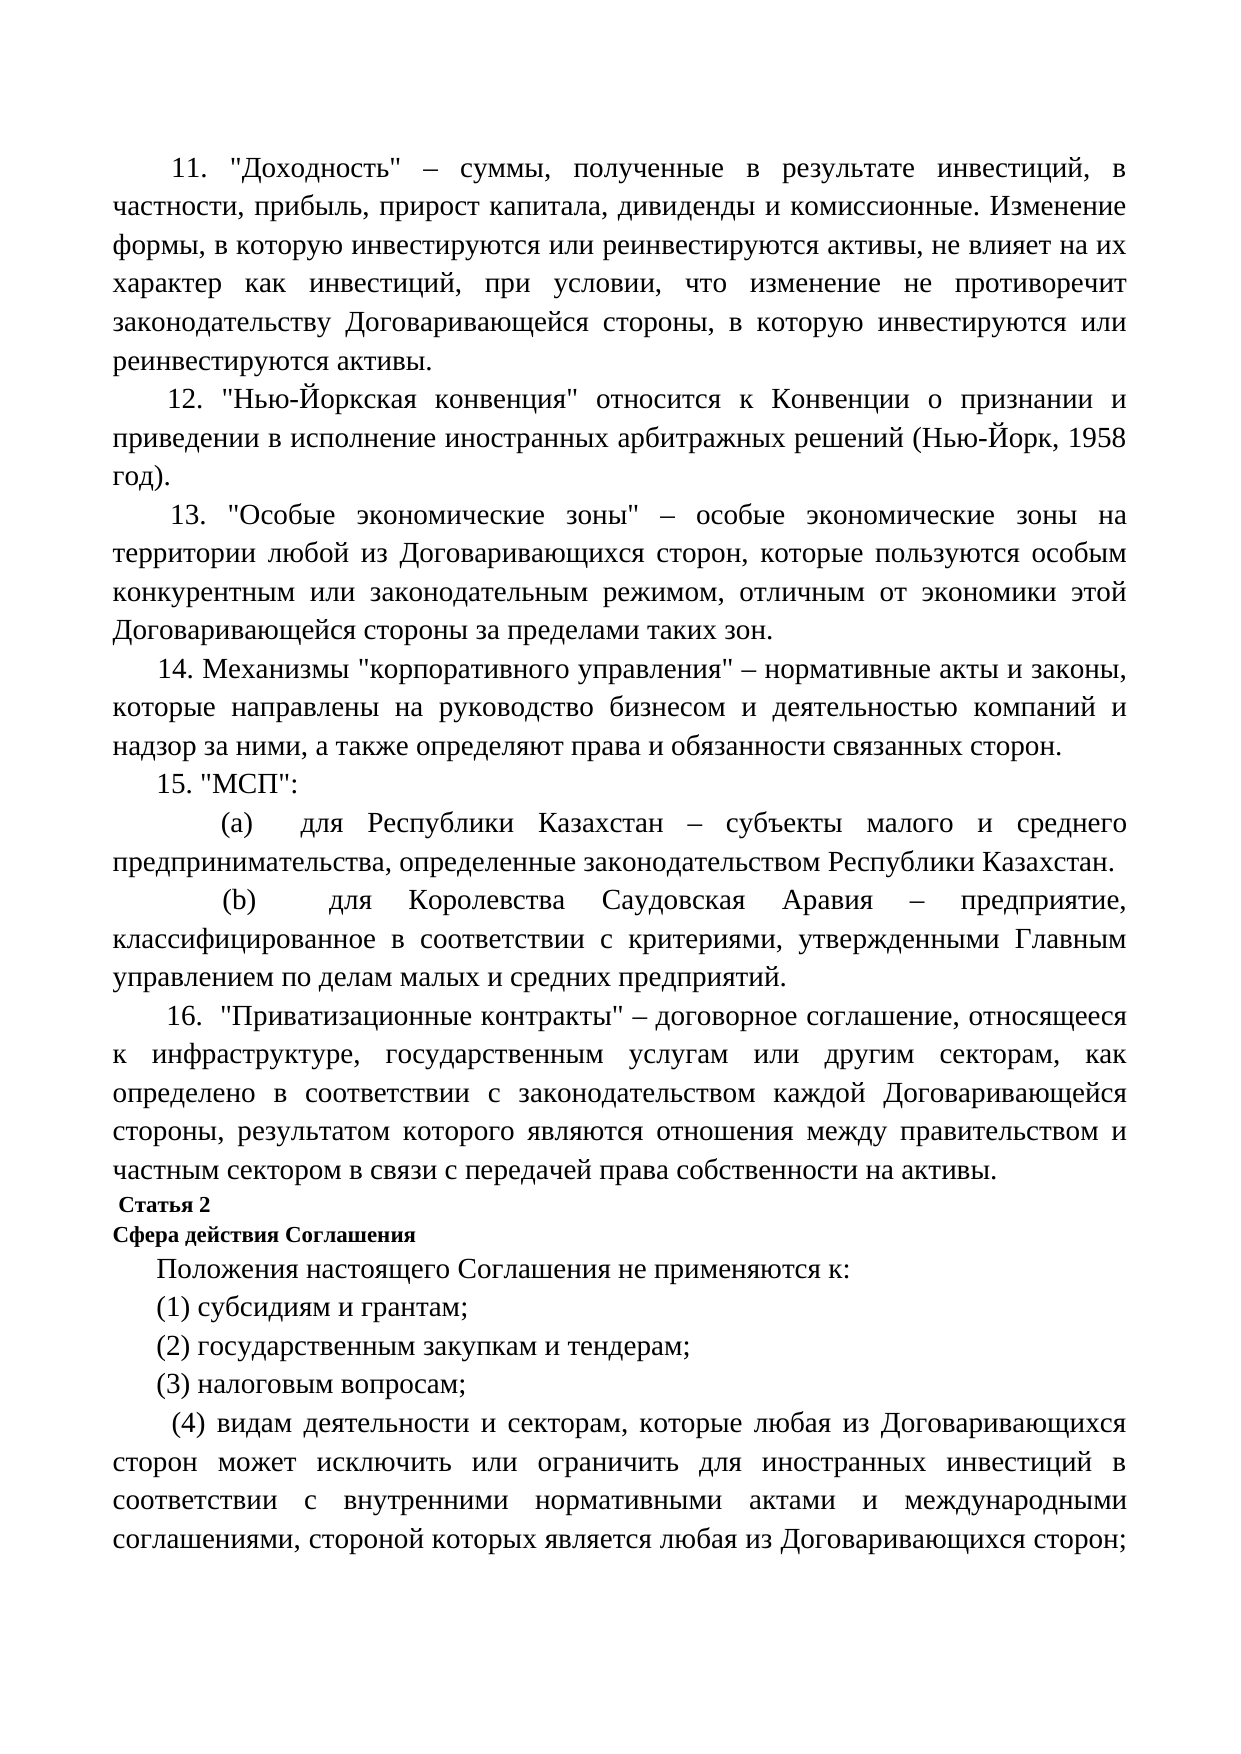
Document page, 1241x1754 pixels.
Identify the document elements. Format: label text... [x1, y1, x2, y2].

text 16. "Приватизационные контракты" – договорное соглашение, относящееся к инфраструктуре, государственным услугам или другим секторам, как определено в соответствии с законодательством каждой Договаривающейся стороны, результатом которого являются отношения между правительством и частным сектором в связи с передачей права собственности на активы. [112, 998, 1128, 1186]
text 13. "Особые экономические зоны" – особые экономические зоны на территории любой из Договаривающихся сторон, которые пользуются особым конкурентным или законодательным режимом, отличным от экономики этой Договаривающейся стороны за пределами таких зон. [112, 497, 1128, 646]
text Статья 2 Сфера действия Соглашения [112, 1191, 1128, 1247]
text 12. "Нью-Йоркская конвенция" относится к Конвенции о признании и приведении в исполнение иностранных арбитражных решений (Нью-Йорк, 1958 год). [112, 381, 1128, 492]
text Положения настоящего Соглашения не применяются к: [112, 1251, 1128, 1284]
text (2) государственным закупкам и тендерам; [112, 1328, 1128, 1362]
text (b) для Королевства Саудовская Аравия – предприятие, классифицированное в соответствии с критериями, утвержденными Главным управлением по делам малых и средних предприятий. [112, 882, 1128, 993]
text (3) налоговым вопросам; [112, 1367, 1128, 1400]
text 11. "Доходность" – суммы, полученные в результате инвестиций, в частности, прибыль, прирост капитала, дивиденды и комиссионные. Изменение формы, в которую инвестируются или реинвестируются активы, не влияет на их характер как инвестиций, при условии, что изменение не противоречит законодательству Договаривающейся стороны, в которую инвестируются или реинвестируются активы. [112, 150, 1128, 376]
text (a) для Республики Казахстан – субъекты малого и среднего предпринимательства, определенные законодательством Республики Казахстан. [112, 805, 1128, 877]
text (1) субсидиям и грантам; [112, 1289, 1128, 1323]
text 14. Механизмы "корпоративного управления" – нормативные акты и законы, которые направлены на руководство бизнесом и деятельностью компаний и надзор за ними, а также определяют права и обязанности связанных сторон. [112, 651, 1128, 762]
text (4) видам деятельности и секторам, которые любая из Договаривающихся сторон может исключить или ограничить для иностранных инвестиций в соответствии с внутренними нормативными актами и международными соглашениями, стороной которых является любая из Договаривающихся сторон; [112, 1405, 1128, 1584]
text 15. "МСП": [112, 767, 1128, 800]
